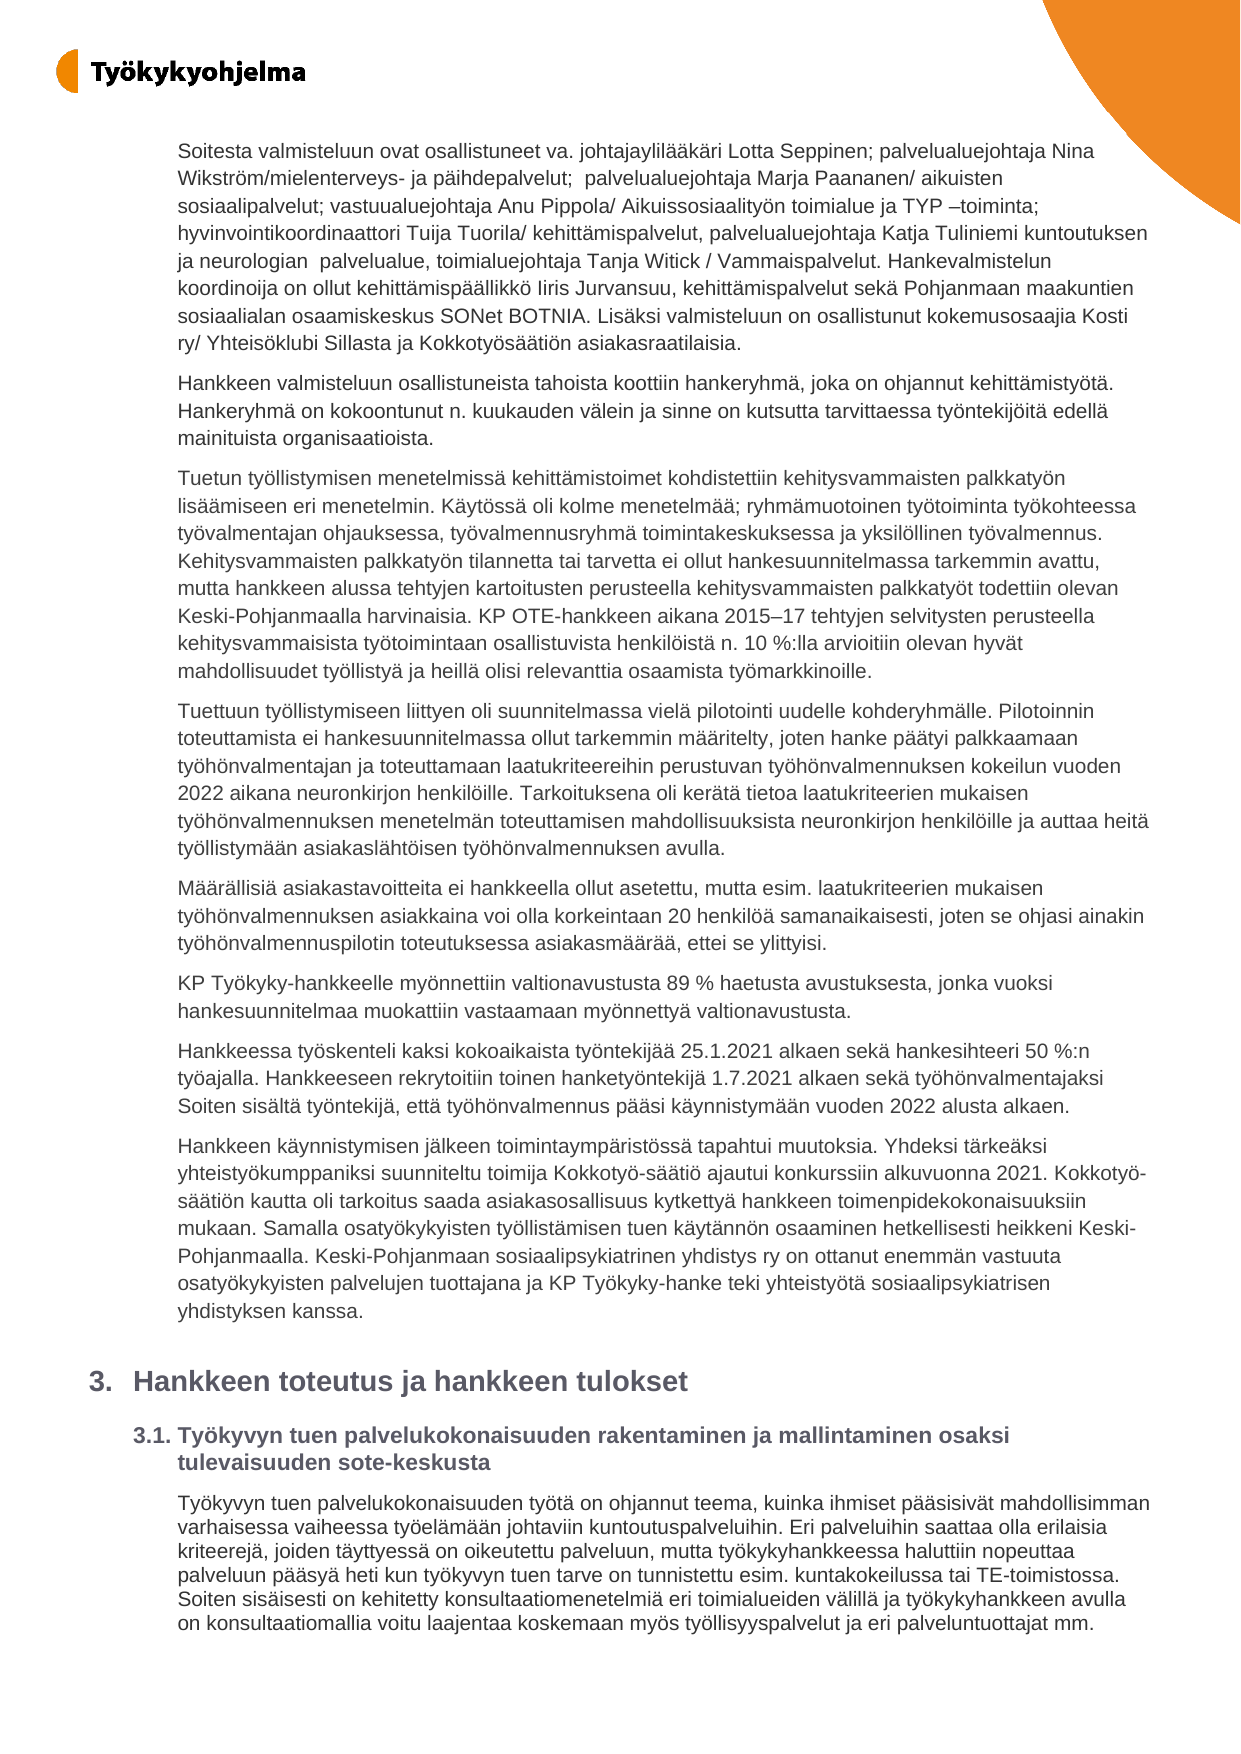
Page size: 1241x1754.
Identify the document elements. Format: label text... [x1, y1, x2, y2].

subtitle Hankkeen toteutus ja hankkeen tulokset [88, 1364, 1152, 1397]
text Hankkeessa työskenteli kaksi kokoaikaista työntekijää 25.1.2021 alkaen sekä hankesihteeri 50 %:n työajalla. Hankkeeseen rekrytoitiin toinen hanketyöntekijä 1.7.2021 alkaen sekä työhönvalmentajaksi Soiten sisältä työntekijä, että työhönvalmennus pääsi käynnistymään vuoden 2022 alusta alkaen. [177, 1039, 1152, 1118]
text Hankkeen käynnistymisen jälkeen toimintaympäristössä tapahtui muutoksia. Yhdeksi tärkeäksi yhteistyökumppaniksi suunniteltu toimija Kokkotyö-säätiö ajautui konkurssiin alkuvuonna 2021. Kokkotyö-säätiön kautta oli tarkoitus saada asiakasosallisuus kytkettyä hankkeen toimenpidekokonaisuuksiin mukaan. Samalla osatyökykyisten työllistämisen tuen käytännön osaaminen hetkellisesti heikkeni Keski-Pohjanmaalla. Keski-Pohjanmaan sosiaalipsykiatrinen yhdistys ry on ottanut enemmän vastuuta osatyökykyisten palvelujen tuottajana ja KP Työkyky-hanke teki yhteistyötä sosiaalipsykiatrisen yhdistyksen kanssa. [177, 1134, 1152, 1323]
text Hankkeen valmisteluun osallistuneista tahoista koottiin hankeryhmä, joka on ohjannut kehittämistyötä. Hankeryhmä on kokoontunut n. kuukauden välein ja sinne on kutsutta tarvittaessa työntekijöitä edellä mainituista organisaatioista. [177, 371, 1152, 450]
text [177, 139, 1152, 355]
text Määrällisiä asiakastavoitteita ei hankkeella ollut asetettu, mutta esim. laatukriteerien mukaisen työhönvalmennuksen asiakkaina voi olla korkeintaan 20 henkilöä samanaikaisesti, joten se ohjasi ainakin työhönvalmennuspilotin toteutuksessa asiakasmäärää, ettei se ylittyisi. [177, 876, 1152, 955]
picture [49, 44, 324, 99]
text Tuetun työllistymisen menetelmissä kehittämistoimet kohdistettiin kehitysvammaisten palkkatyön lisäämiseen eri menetelmin. Käytössä oli kolme menetelmää; ryhmämuotoinen työtoiminta työkohteessa työvalmentajan ohjauksessa, työvalmennusryhmä toimintakeskuksessa ja yksilöllinen työvalmennus. Kehitysvammaisten palkkatyön tilannetta tai tarvetta ei ollut hankesuunnitelmassa tarkemmin avattu, mutta hankkeen alussa tehtyjen kartoitusten perusteella kehitysvammaisten palkkatyöt todettiin olevan Keski-Pohjanmaalla harvinaisia. KP OTE-hankkeen aikana 2015–17 tehtyjen selvitysten perusteella kehitysvammaisista työtoimintaan osallistuvista henkilöistä n. 10 %:lla arvioitiin olevan hyvät mahdollisuudet työllistyä ja heillä olisi relevanttia osaamista työmarkkinoille. [177, 466, 1152, 683]
text Tuettuun työllistymiseen liittyen oli suunnitelmassa vielä pilotointi uudelle kohderyhmälle. Pilotoinnin toteuttamista ei hankesuunnitelmassa ollut tarkemmin määritelty, joten hanke päätyi palkkaamaan työhönvalmentajan ja toteuttamaan laatukriteereihin perustuvan työhönvalmennuksen kokeilun vuoden 2022 aikana neuronkirjon henkilöille. Tarkoituksena oli kerätä tietoa laatukriteerien mukaisen työhönvalmennuksen menetelmän toteuttamisen mahdollisuuksista neuronkirjon henkilöille ja auttaa heitä työllistymään asiakaslähtöisen työhönvalmennuksen avulla. [177, 699, 1152, 860]
picture [1013, 0, 1241, 227]
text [177, 1491, 1152, 1634]
subtitle Työkyvyn tuen palvelukokonaisuuden rakentaminen ja mallintaminen osaksi tulevaisuuden sote-keskusta [133, 1422, 1152, 1475]
text KP Työkyky-hankkeelle myönnettiin valtionavustusta 89 % haetusta avustuksesta, jonka vuoksi hankesuunnitelmaa muokattiin vastaamaan myönnettyä valtionavustusta. [177, 971, 1152, 1023]
